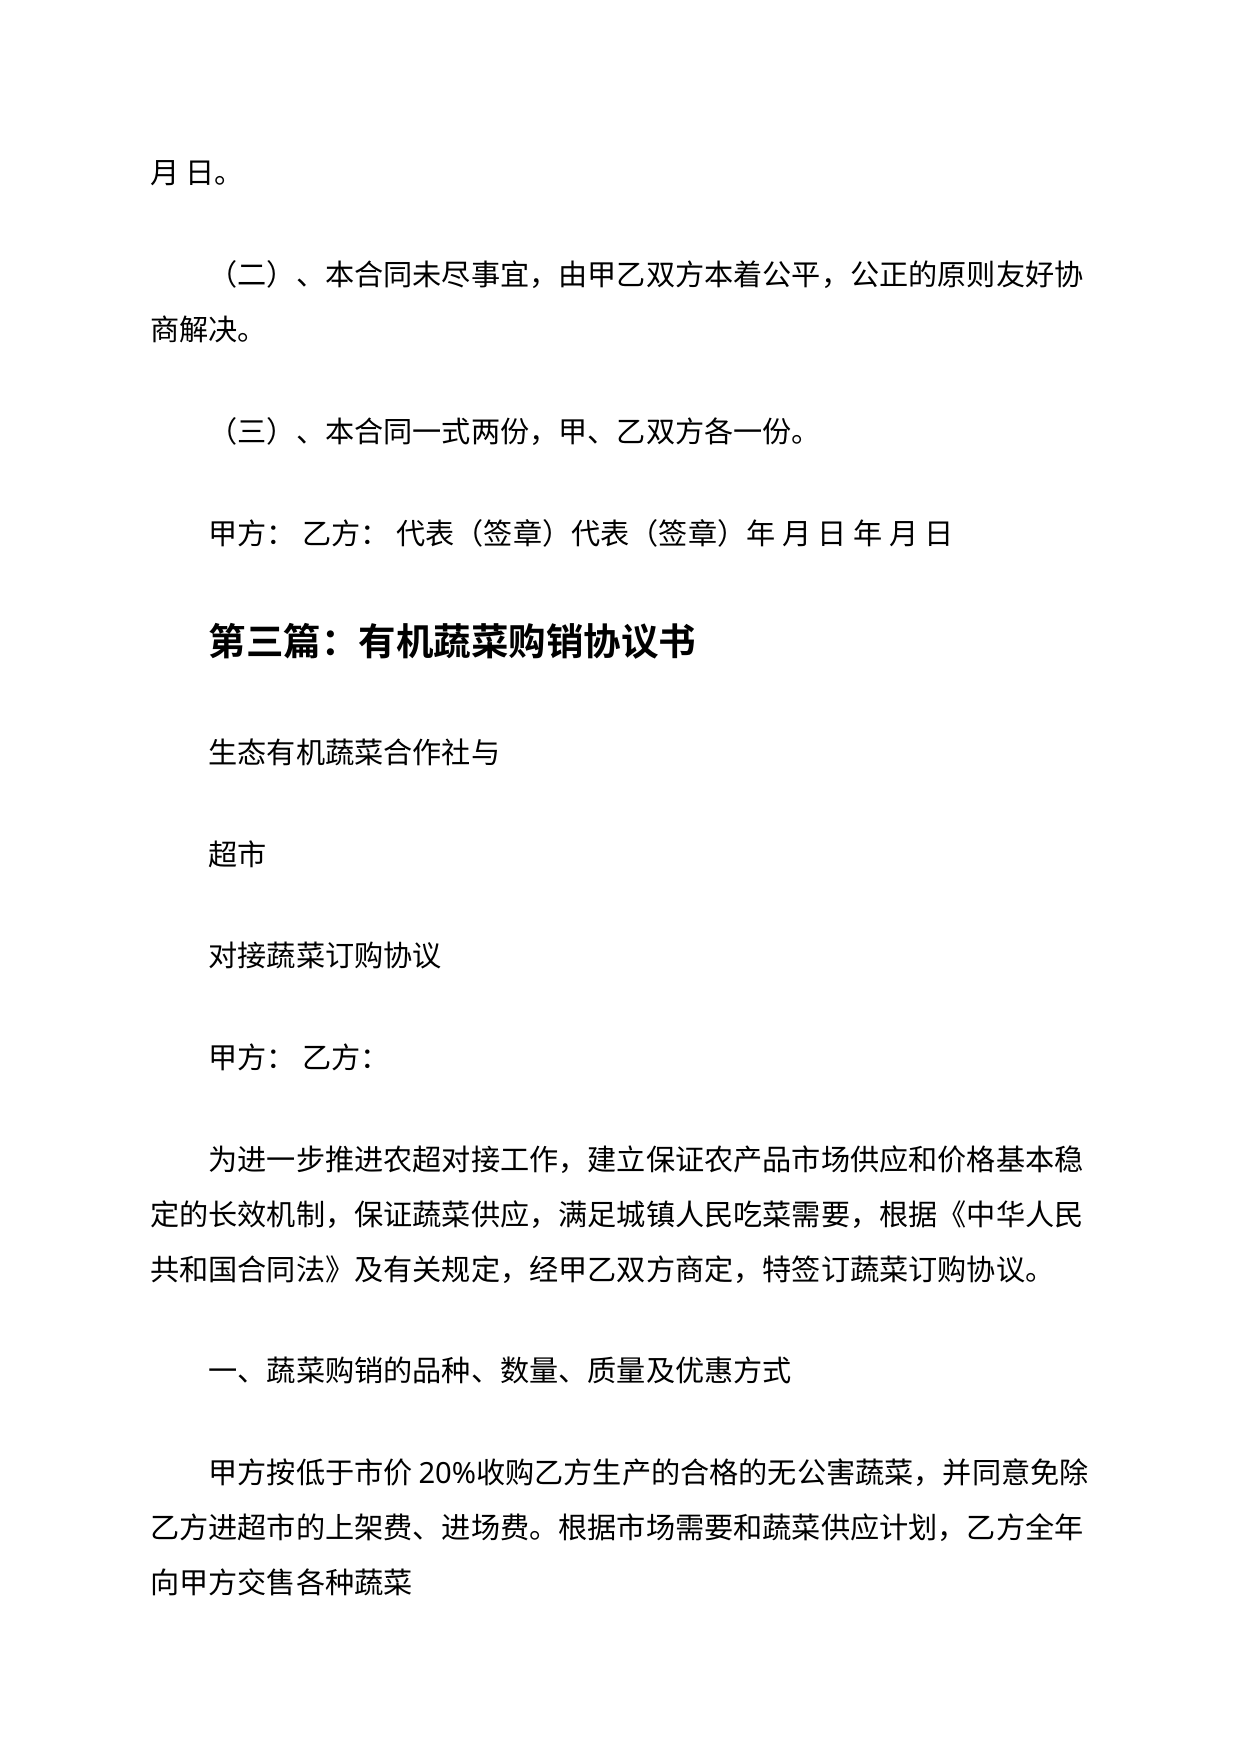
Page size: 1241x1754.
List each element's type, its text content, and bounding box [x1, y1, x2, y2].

text 对接蔬菜订购协议 [150, 933, 1090, 975]
text 为进一步推进农超对接工作，建立保证农产品市场供应和价格基本稳定的长效机制，保证蔬菜供应，满足城镇人民吃菜需要，根据《中华人民共和国合同法》及有关规定，经甲乙双方商定，特签订蔬菜订购协议。 [150, 1136, 1090, 1288]
text 甲方： 乙方： 代表（签章）代表（签章）年 月 日 年 月 日 [150, 510, 1090, 552]
text 一、蔬菜购销的品种、数量、质量及优惠方式 [150, 1348, 1090, 1390]
text 甲方按低于市价20%收购乙方生产的合格的无公害蔬菜，并同意免除乙方进超市的上架费、进场费。根据市场需要和蔬菜供应计划，乙方全年向甲方交售各种蔬菜 [150, 1450, 1090, 1602]
text 生态有机蔬菜合作社与 [150, 729, 1090, 772]
text （三）、本合同一式两份，甲、乙双方各一份。 [150, 408, 1090, 451]
text 超市 [150, 831, 1090, 873]
text 甲方： 乙方： [150, 1035, 1090, 1077]
text 第三篇：有机蔬菜购销协议书 [150, 612, 1090, 666]
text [150, 150, 1090, 192]
text （二）、本合同未尽事宜，由甲乙双方本着公平，公正的原则友好协商解决。 [150, 252, 1090, 349]
